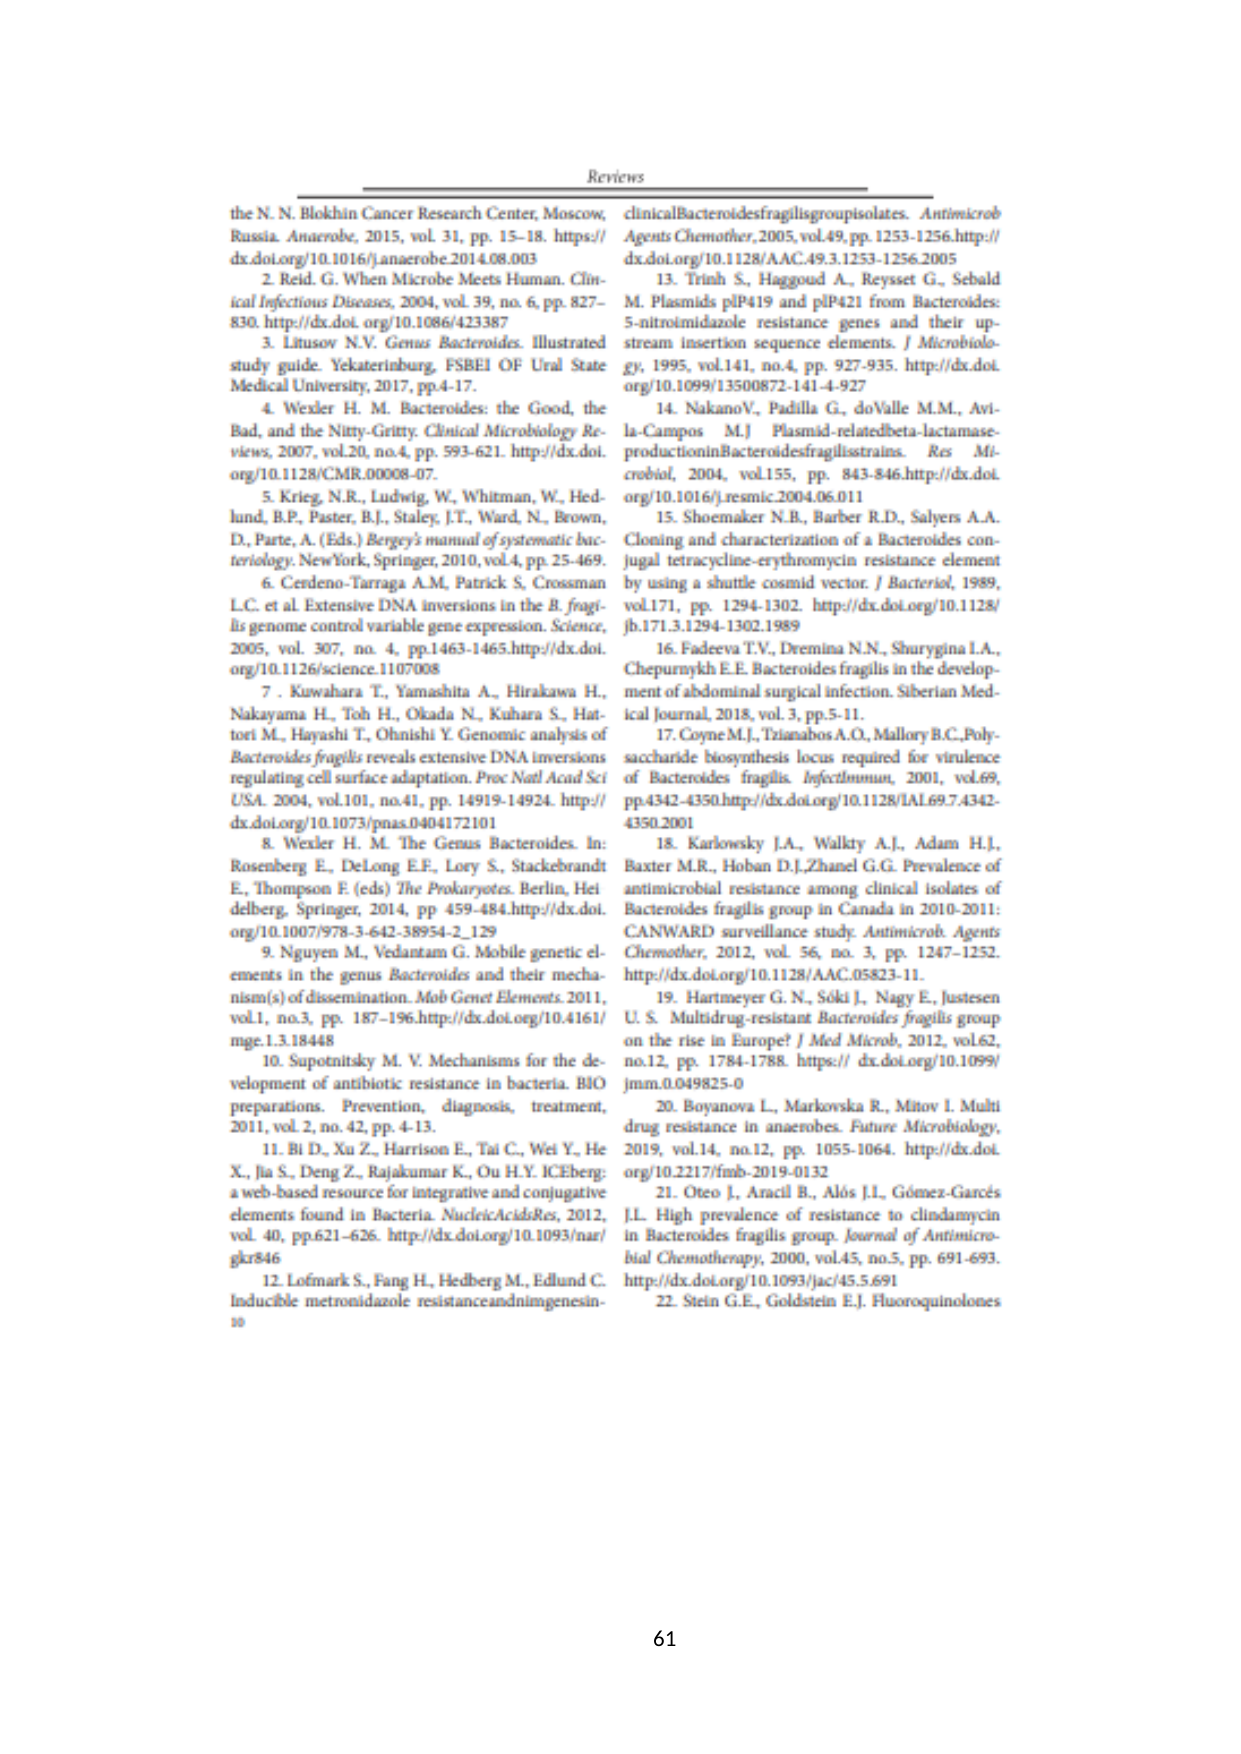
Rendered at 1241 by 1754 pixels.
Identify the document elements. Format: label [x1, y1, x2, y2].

picture [177, 118, 1060, 1383]
